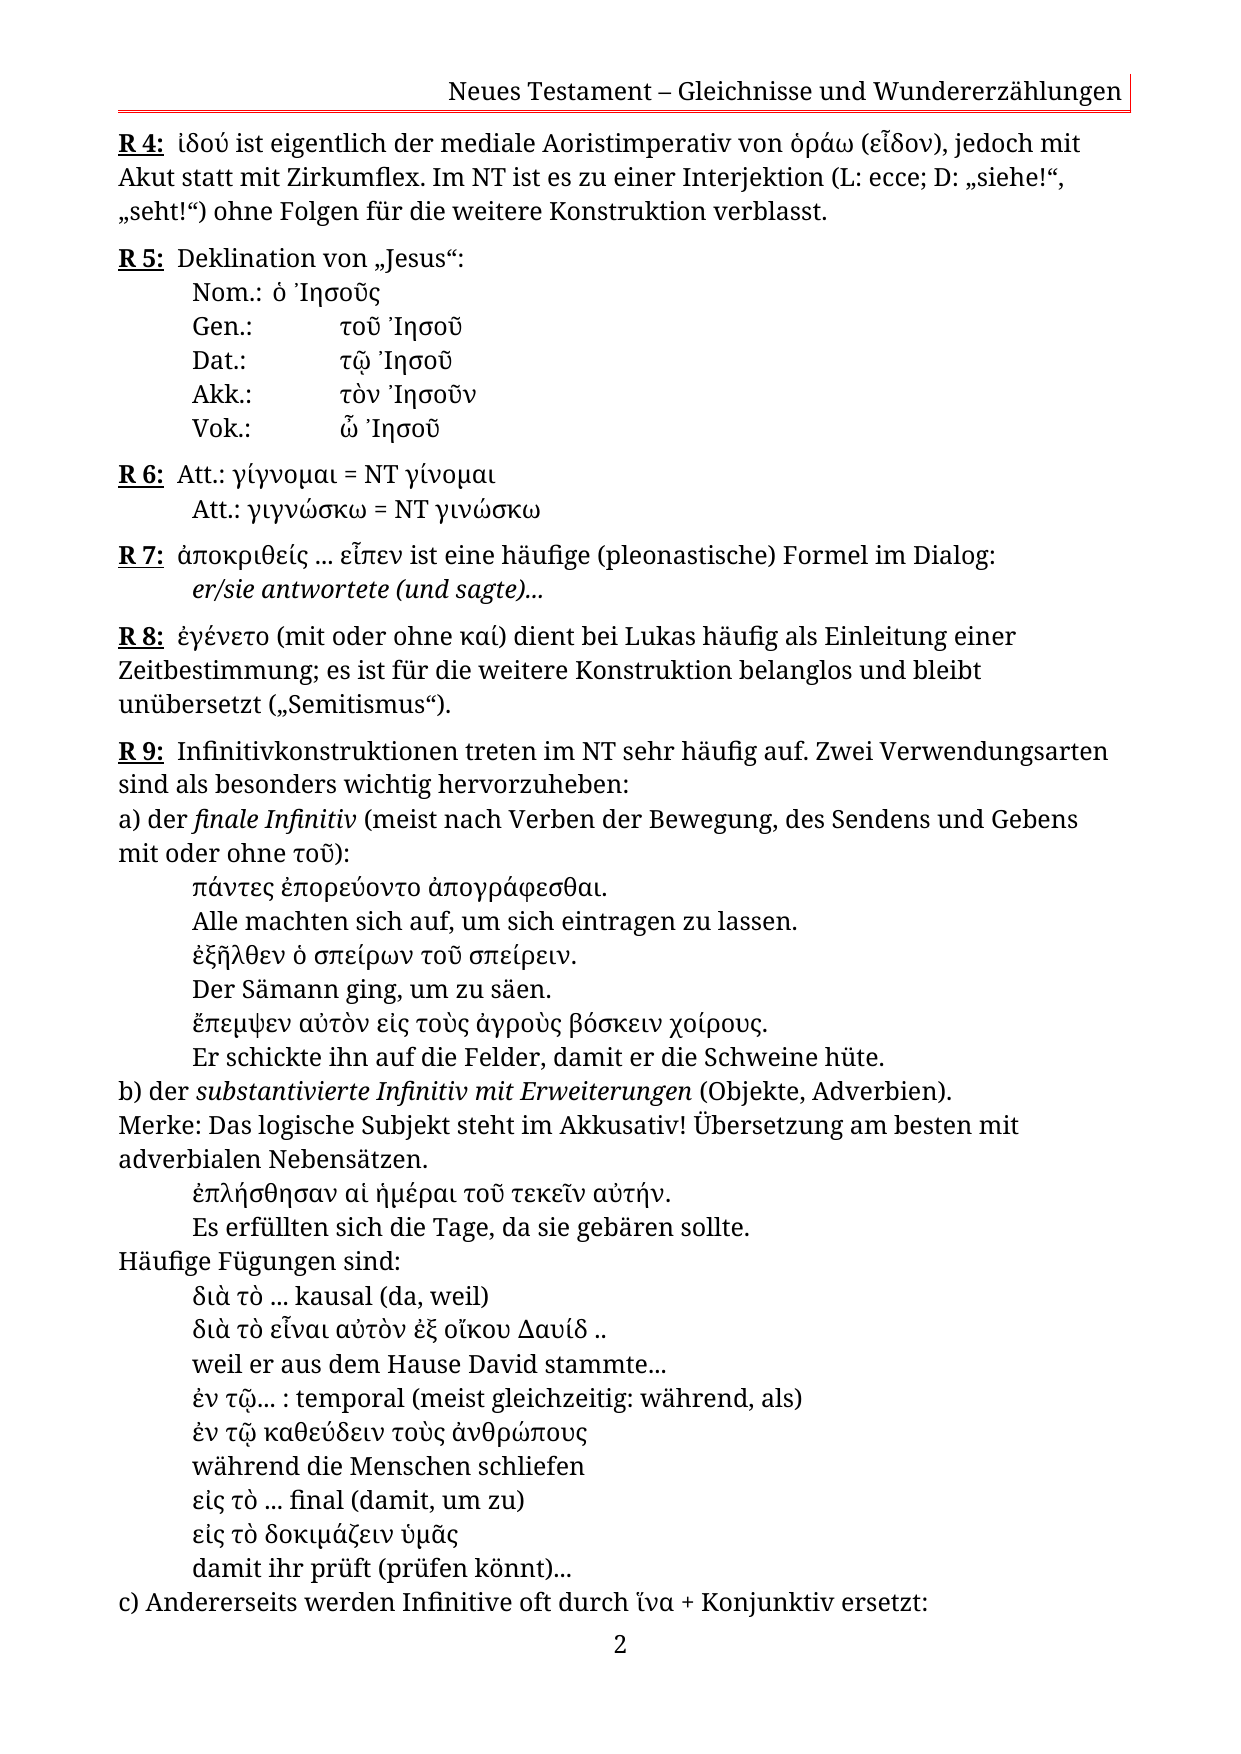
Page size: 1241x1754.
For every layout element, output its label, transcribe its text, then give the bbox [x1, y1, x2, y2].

text ἐν τῷ καθεύδειν τοὺς ἀνθρώπους [118, 1414, 1122, 1448]
text ἔπεµψεν αὐτὸν εἰς τοὺς ἀγροὺς βόσκειν χοίρους. [118, 1006, 1122, 1040]
text während die Menschen schliefen [118, 1448, 1122, 1482]
text a) der finale Infinitiv (meist nach Verben der Bewegung, des Sendens und Gebens mit oder ohne τοῦ): [118, 801, 1122, 869]
text διὰ τὸ εἶναι αὐτὸν ἐξ οἴκου ∆αυίδ .. [118, 1312, 1122, 1346]
text Merke: Das logische Subjekt steht im Akkusativ! Übersetzung am besten mit adverbialen Nebensätzen. [118, 1108, 1122, 1176]
text Nom.: ὁ ᾽Ιησοῦς [118, 274, 1122, 308]
text R 6: Att.: γίγνοµαι = NT γίνοµαι [118, 457, 1122, 491]
text c) Andererseits werden Infinitive oft durch ἵνα + Konjunktiv ersetzt: [118, 1585, 1122, 1619]
text εἰς τὸ ... final (damit, um zu) [118, 1482, 1122, 1517]
text Häufige Fügungen sind: [118, 1244, 1122, 1278]
text Vok.: ὦ ᾽Ιησοῦ [118, 411, 1122, 445]
text R 8: ἐγένετο (mit oder ohne καί) dient bei Lukas häufig als Einleitung einer Zeitbestimmung; es ist für die weitere Konstruktion belanglos und bleibt unübersetzt („Semitismus“). [118, 618, 1122, 721]
text Er schickte ihn auf die Felder, damit er die Schweine hüte. [118, 1040, 1122, 1074]
text R 4: ἰδού ist eigentlich der mediale Aoristimperativ von ὁράω (εἶδον), jedoch mit Akut statt mit Zirkumflex. Im NT ist es zu einer Interjektion (L: ecce; D: „siehe!“, „seht!“) ohne Folgen für die weitere Konstruktion verblasst. [118, 126, 1122, 228]
text b) der substantivierte Infinitiv mit Erweiterungen (Objekte, Adverbien). [118, 1074, 1122, 1108]
text Es erfüllten sich die Tage, da sie gebären sollte. [118, 1210, 1122, 1244]
text Gen.: τοῦ ᾽Ιησοῦ [118, 308, 1122, 342]
text R 9: Infinitivkonstruktionen treten im NT sehr häufig auf. Zwei Verwendungsarten sind als besonders wichtig hervorzuheben: [118, 733, 1122, 801]
text ἐξῆλθεν ὁ σπείρων τοῦ σπείρειν. [118, 937, 1122, 972]
text R 5: Deklination von „Jesus“: [118, 240, 1122, 274]
text Der Sämann ging, um zu säen. [118, 972, 1122, 1006]
text Dat.: τῷ ᾽Ιησοῦ [118, 342, 1122, 377]
text R 7: ἀποκριθείς ... εἶπεν ist eine häufige (pleonastische) Formel im Dialog: [118, 538, 1122, 572]
text ἐπλήσθησαν αἱ ἡµέραι τοῦ τεκεῖν αὐτήν. [118, 1176, 1122, 1210]
text Att.: γιγνώσκω = NT γινώσκω [118, 491, 1122, 525]
text er/sie antwortete (und sagte)... [118, 572, 1122, 606]
text εἰς τὸ δοκιµάζειν ὑµᾶς [118, 1517, 1122, 1551]
text Akk.: τὸν ᾽Ιησοῦν [118, 377, 1122, 411]
text weil er aus dem Hause David stammte... [118, 1346, 1122, 1380]
text πάντες ἐπορεύοντο ἀπογράφεσθαι. [118, 869, 1122, 903]
text damit ihr prüft (prüfen könnt)... [118, 1551, 1122, 1585]
text Alle machten sich auf, um sich eintragen zu lassen. [118, 903, 1122, 937]
text ἐν τῷ... : temporal (meist gleichzeitig: während, als) [118, 1380, 1122, 1414]
text διὰ τὸ ... kausal (da, weil) [118, 1278, 1122, 1312]
